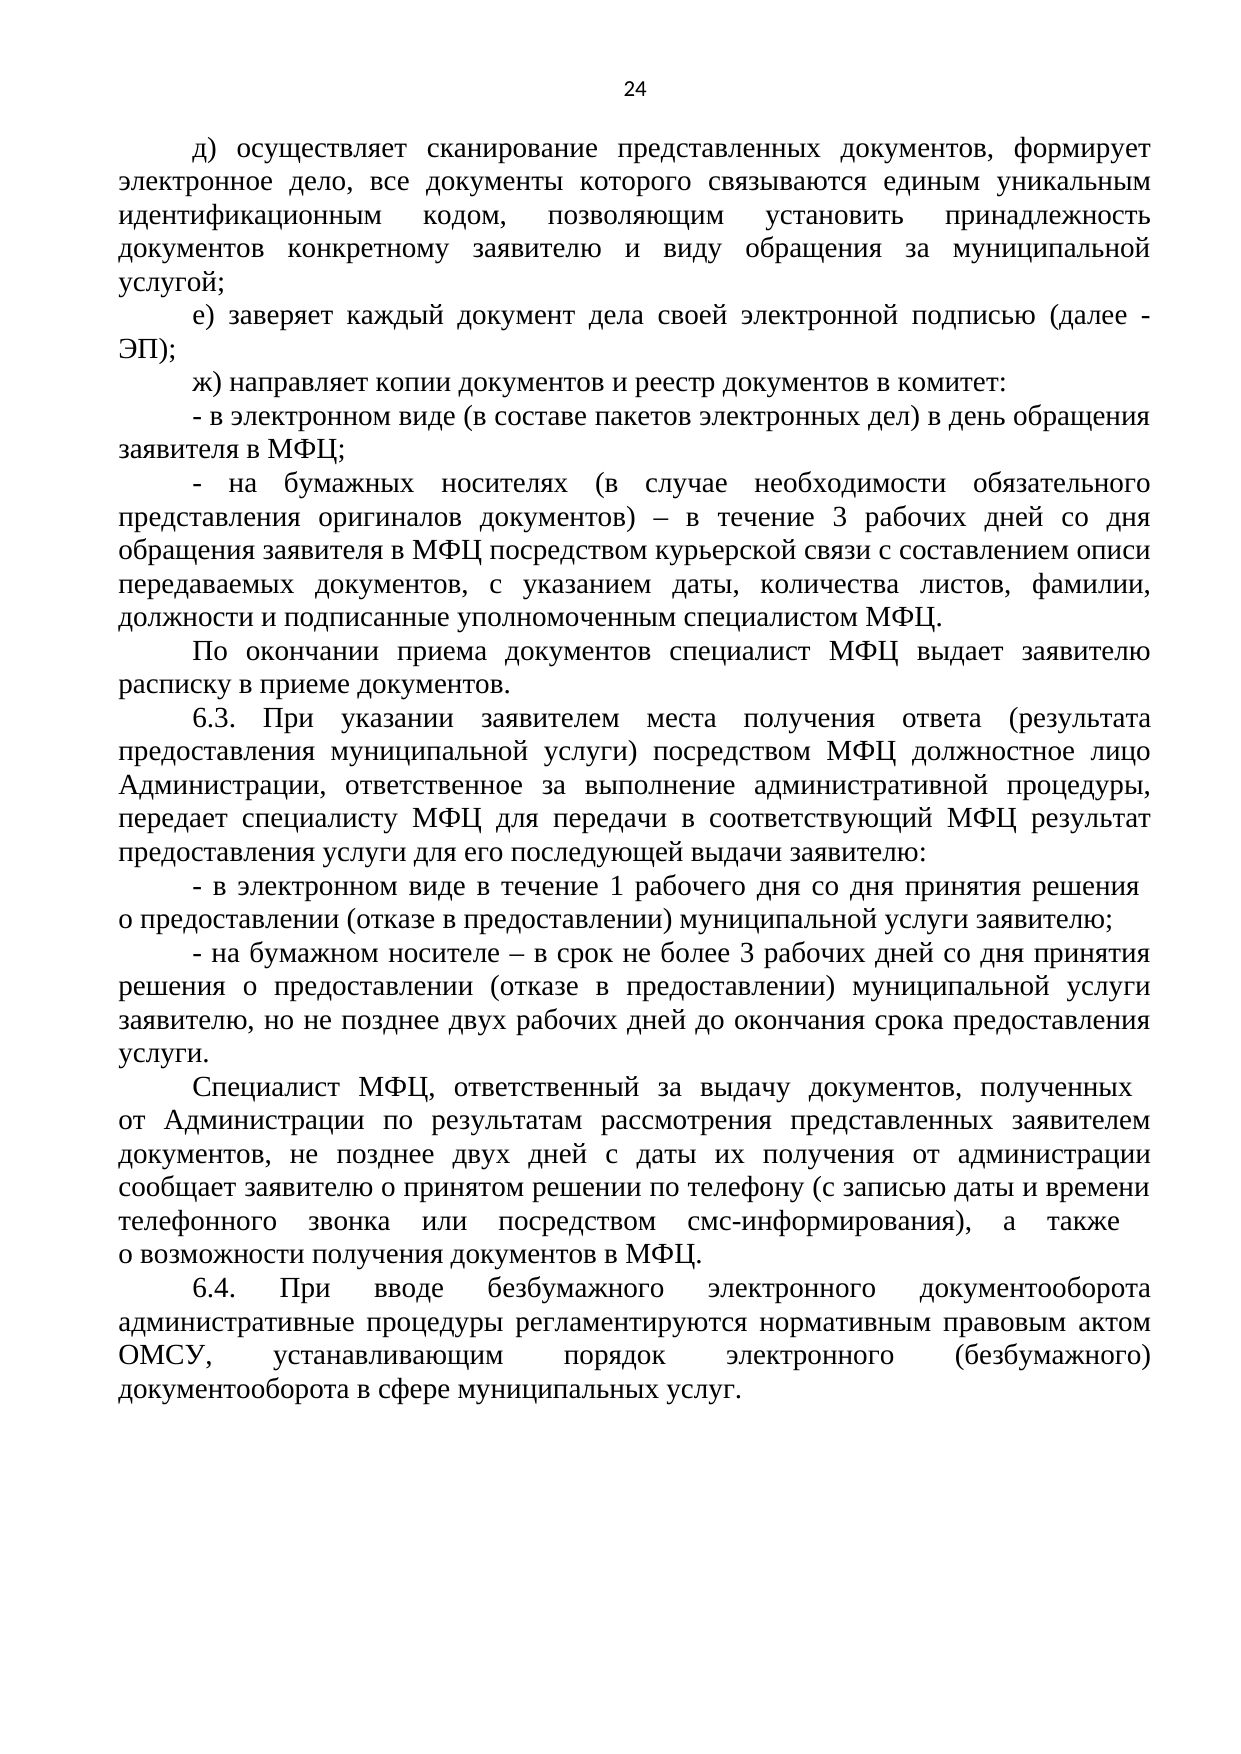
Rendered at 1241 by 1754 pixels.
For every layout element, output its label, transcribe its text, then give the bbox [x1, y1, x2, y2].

text ж) направляет копии документов и реестр документов в комитет: [118, 364, 1152, 398]
text По окончании приема документов специалист МФЦ выдает заявителю расписку в приеме документов. [118, 633, 1152, 700]
text д) осуществляет сканирование представленных документов, формирует электронное дело, все документы которого связываются единым уникальным идентификационным кодом, позволяющим установить принадлежность документов конкретному заявителю и виду обращения за муниципальной услугой; [118, 130, 1152, 297]
text - в электронном виде в течение 1 рабочего дня со дня принятия решения о предоставлении (отказе в предоставлении) муниципальной услуги заявителю; [118, 868, 1152, 935]
text 6.3. При указании заявителем места получения ответа (результата предоставления муниципальной услуги) посредством МФЦ должностное лицо Администрации, ответственное за выполнение административной процедуры, передает специалисту МФЦ для передачи в соответствующий МФЦ результат предоставления услуги для его последующей выдачи заявителю: [118, 700, 1152, 868]
text - на бумажном носителе – в срок не более 3 рабочих дней со дня принятия решения о предоставлении (отказе в предоставлении) муниципальной услуги заявителю, но не позднее двух рабочих дней до окончания срока предоставления услуги. [118, 935, 1152, 1069]
text - в электронном виде (в составе пакетов электронных дел) в день обращения заявителя в МФЦ; [118, 398, 1152, 465]
text - на бумажных носителях (в случае необходимости обязательного представления оригиналов документов) – в течение 3 рабочих дней со дня обращения заявителя в МФЦ посредством курьерской связи с составлением описи передаваемых документов, с указанием даты, количества листов, фамилии, должности и подписанные уполномоченным специалистом МФЦ. [118, 465, 1152, 633]
text е) заверяет каждый документ дела своей электронной подписью (далее - ЭП); [118, 297, 1152, 364]
text 6.4. При вводе безбумажного электронного документооборота административные процедуры регламентируются нормативным правовым актом ОМСУ, устанавливающим порядок электронного (безбумажного) документооборота в сфере муниципальных услуг. [118, 1270, 1152, 1404]
text Специалист МФЦ, ответственный за выдачу документов, полученных от Администрации по результатам рассмотрения представленных заявителем документов, не позднее двух дней с даты их получения от администрации сообщает заявителю о принятом решении по телефону (с записью даты и времени телефонного звонка или посредством смс-информирования), а также о возможности получения документов в МФЦ. [118, 1069, 1152, 1270]
